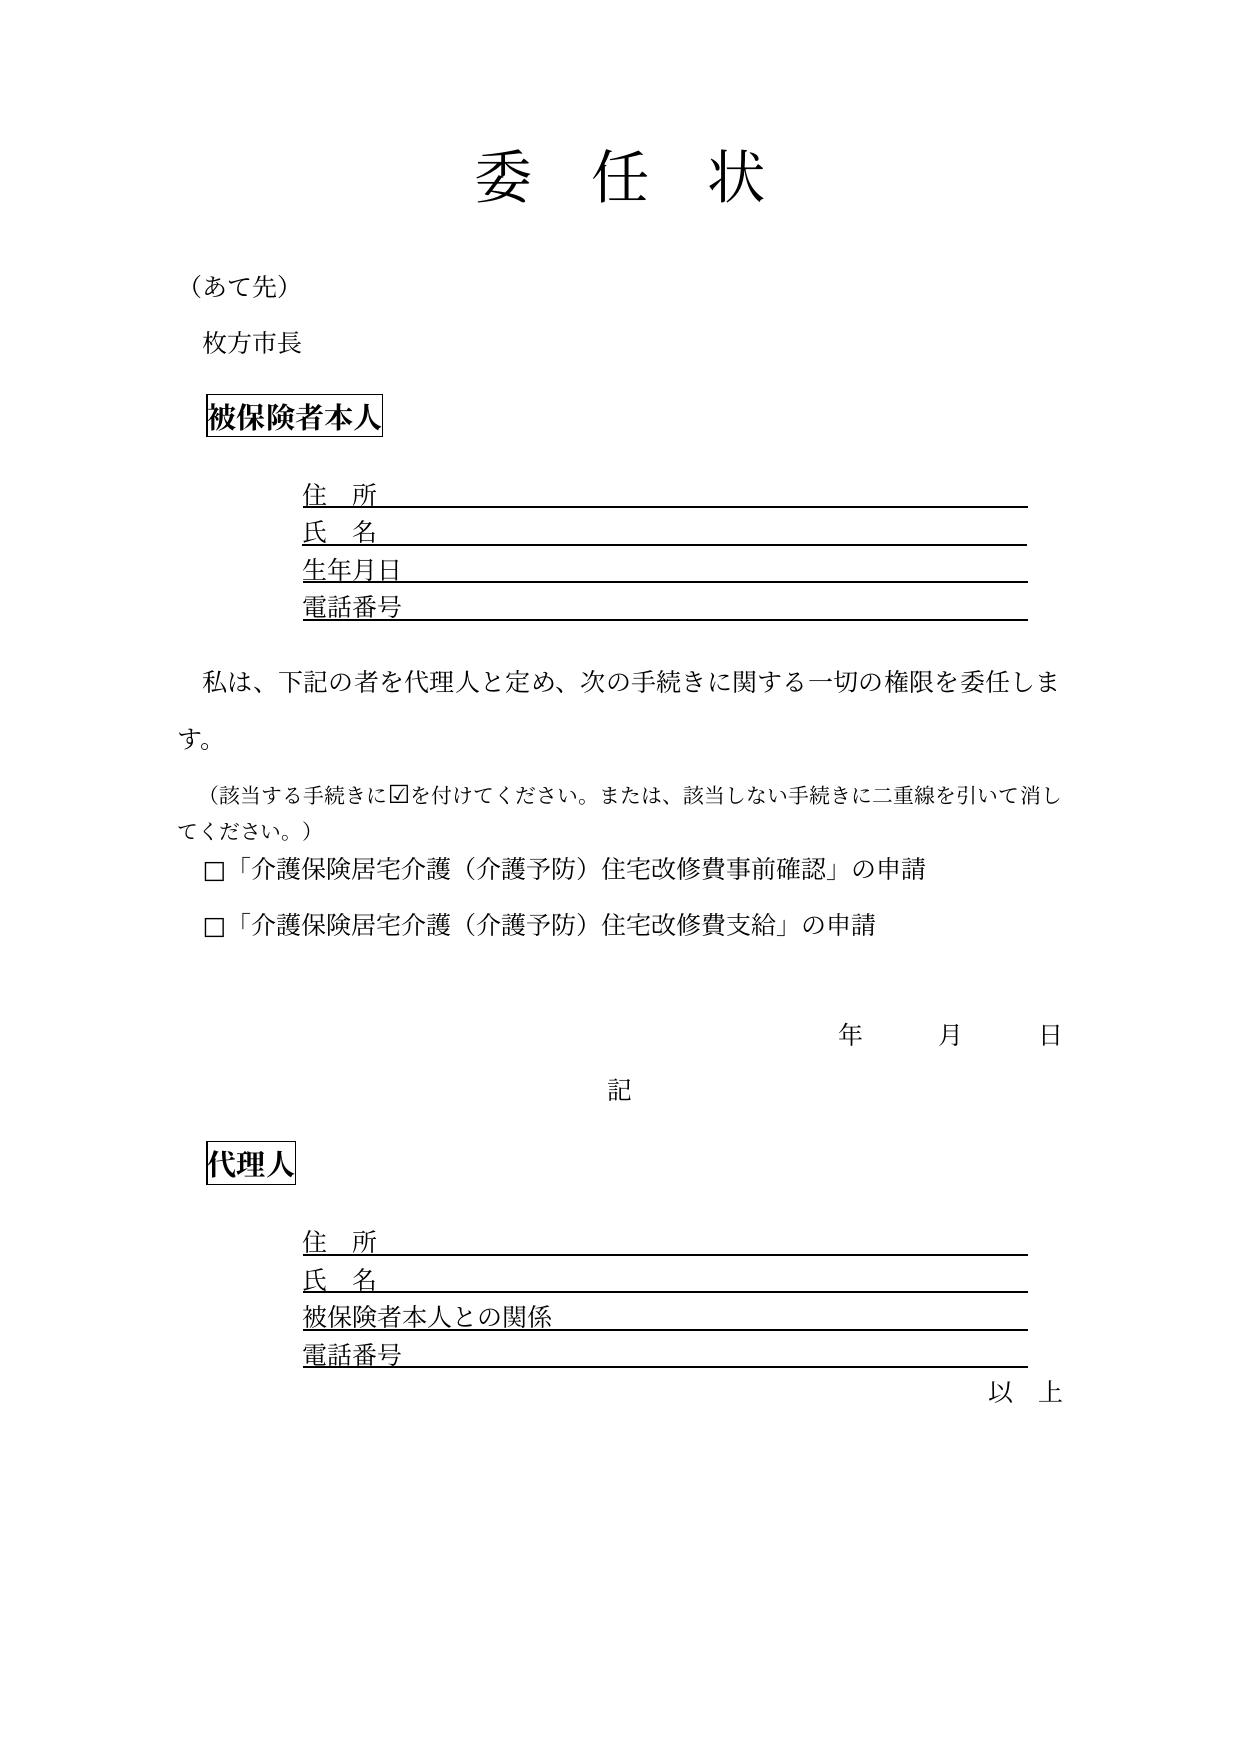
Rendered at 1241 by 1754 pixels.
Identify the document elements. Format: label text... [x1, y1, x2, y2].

text 被保険者本人 [177, 378, 1063, 453]
text 氏 名 [177, 512, 1063, 550]
text 枚方市長 [177, 322, 1063, 360]
text （あて先） [177, 267, 1063, 304]
text （該当する手続きに☑を付けてください。または、該当しない手続きに二重線を引いて消してください。） [177, 774, 1063, 849]
text 以 上 [177, 1372, 1063, 1410]
text 私は、下記の者を代理人と定め、次の手続きに関する一切の権限を委任します。 [177, 662, 1063, 756]
text 氏 名 [177, 1260, 1063, 1297]
text 生年月日 [177, 550, 1063, 587]
text □「介護保険居宅介護（介護予防）住宅改修費事前確認」の申請 [177, 849, 1063, 887]
text 委 任 状 [177, 117, 1063, 229]
text 電話番号 [177, 587, 1063, 625]
subtitle 記 [177, 1070, 1063, 1107]
text 年 月 日 [177, 1014, 1063, 1052]
text 住 所 [177, 1222, 1063, 1260]
text 住 所 [177, 475, 1063, 512]
text 電話番号 [177, 1335, 1063, 1372]
text □「介護保険居宅介護（介護予防）住宅改修費支給」の申請 [177, 904, 1063, 942]
text 代理人 [177, 1125, 1063, 1200]
text 被保険者本人との関係 [177, 1297, 1063, 1335]
